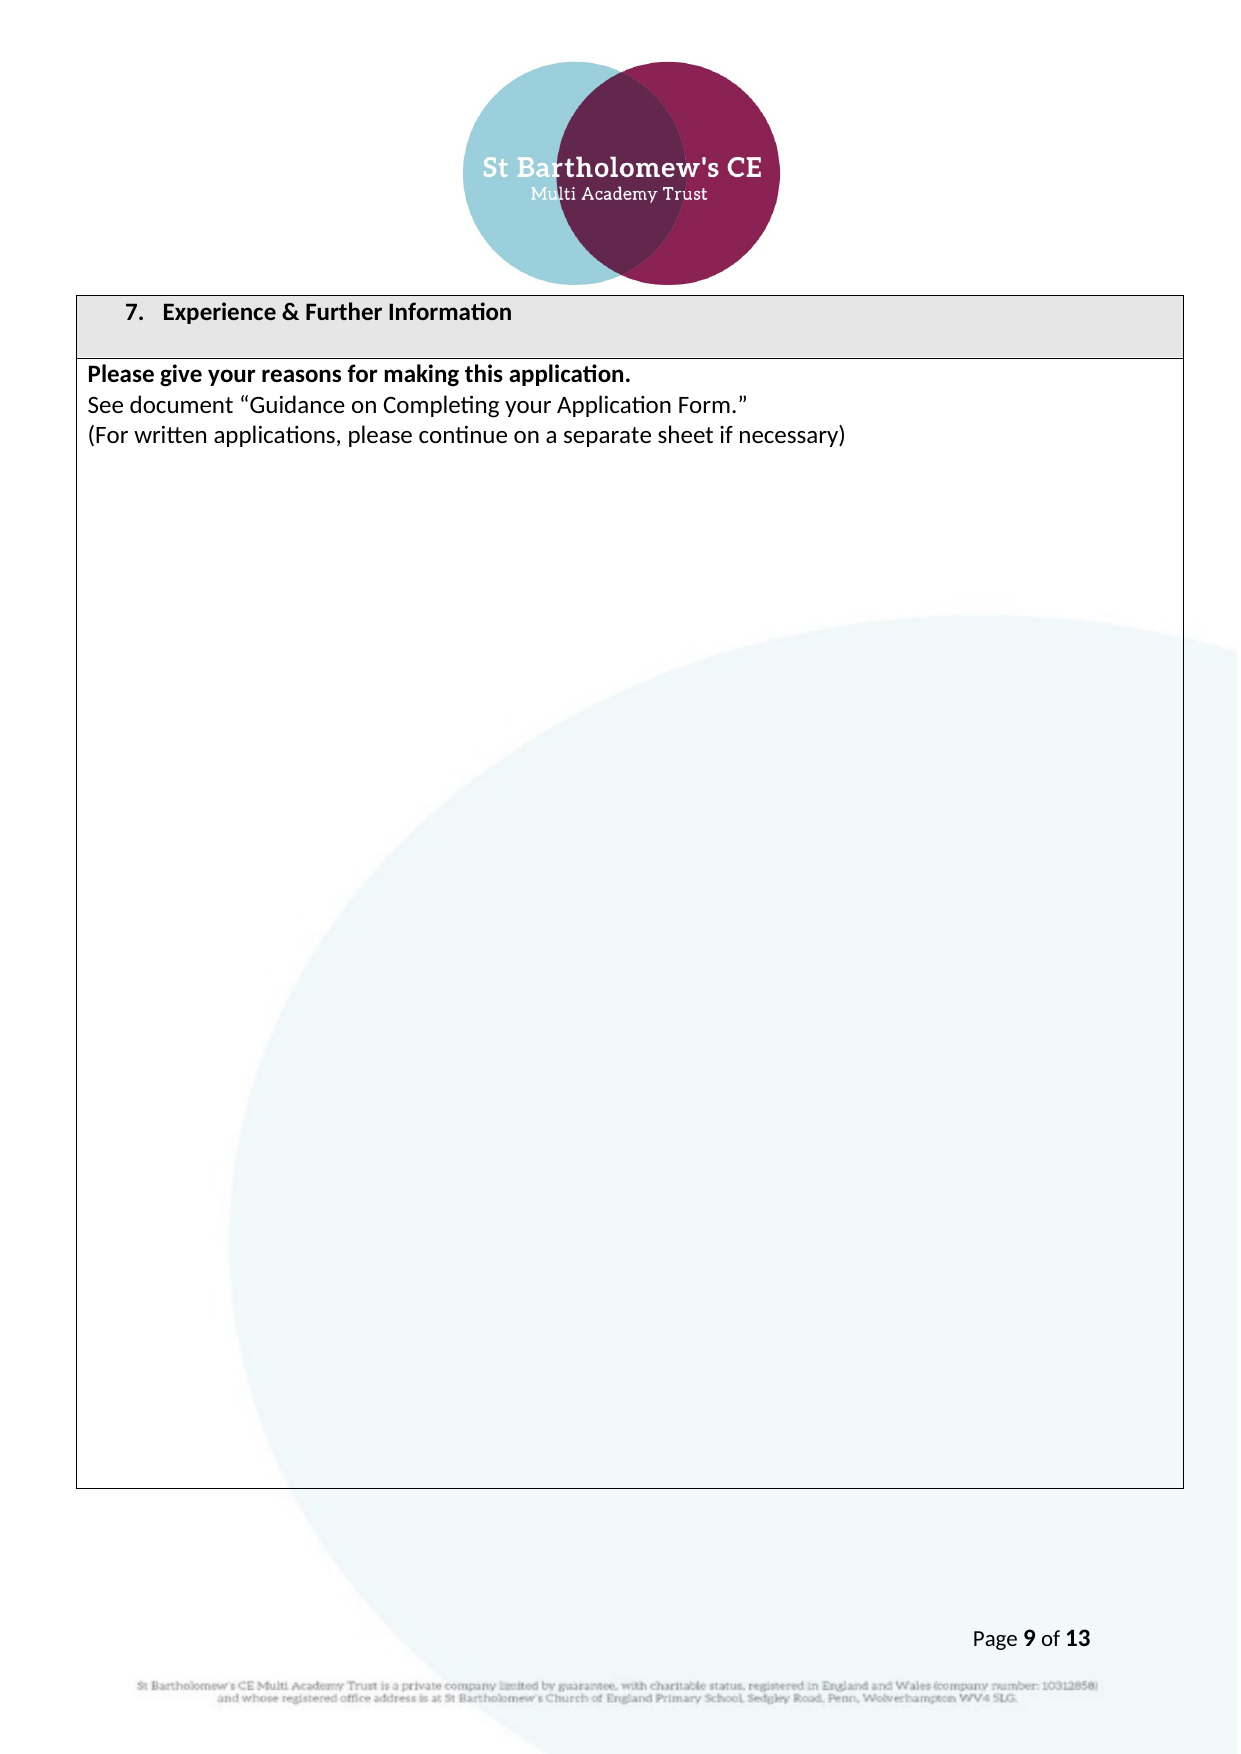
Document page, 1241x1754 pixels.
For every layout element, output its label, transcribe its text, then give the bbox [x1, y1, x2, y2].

table_cell Please give your reasons for making this application. See document “Guidance on Completing your Application Form.” (For written applications, please continue on a separate sheet if necessary) [77, 359, 1183, 1488]
picture [428, 31, 812, 295]
table_header Experience & Further Information [77, 296, 1183, 357]
picture [0, 297, 1238, 1754]
